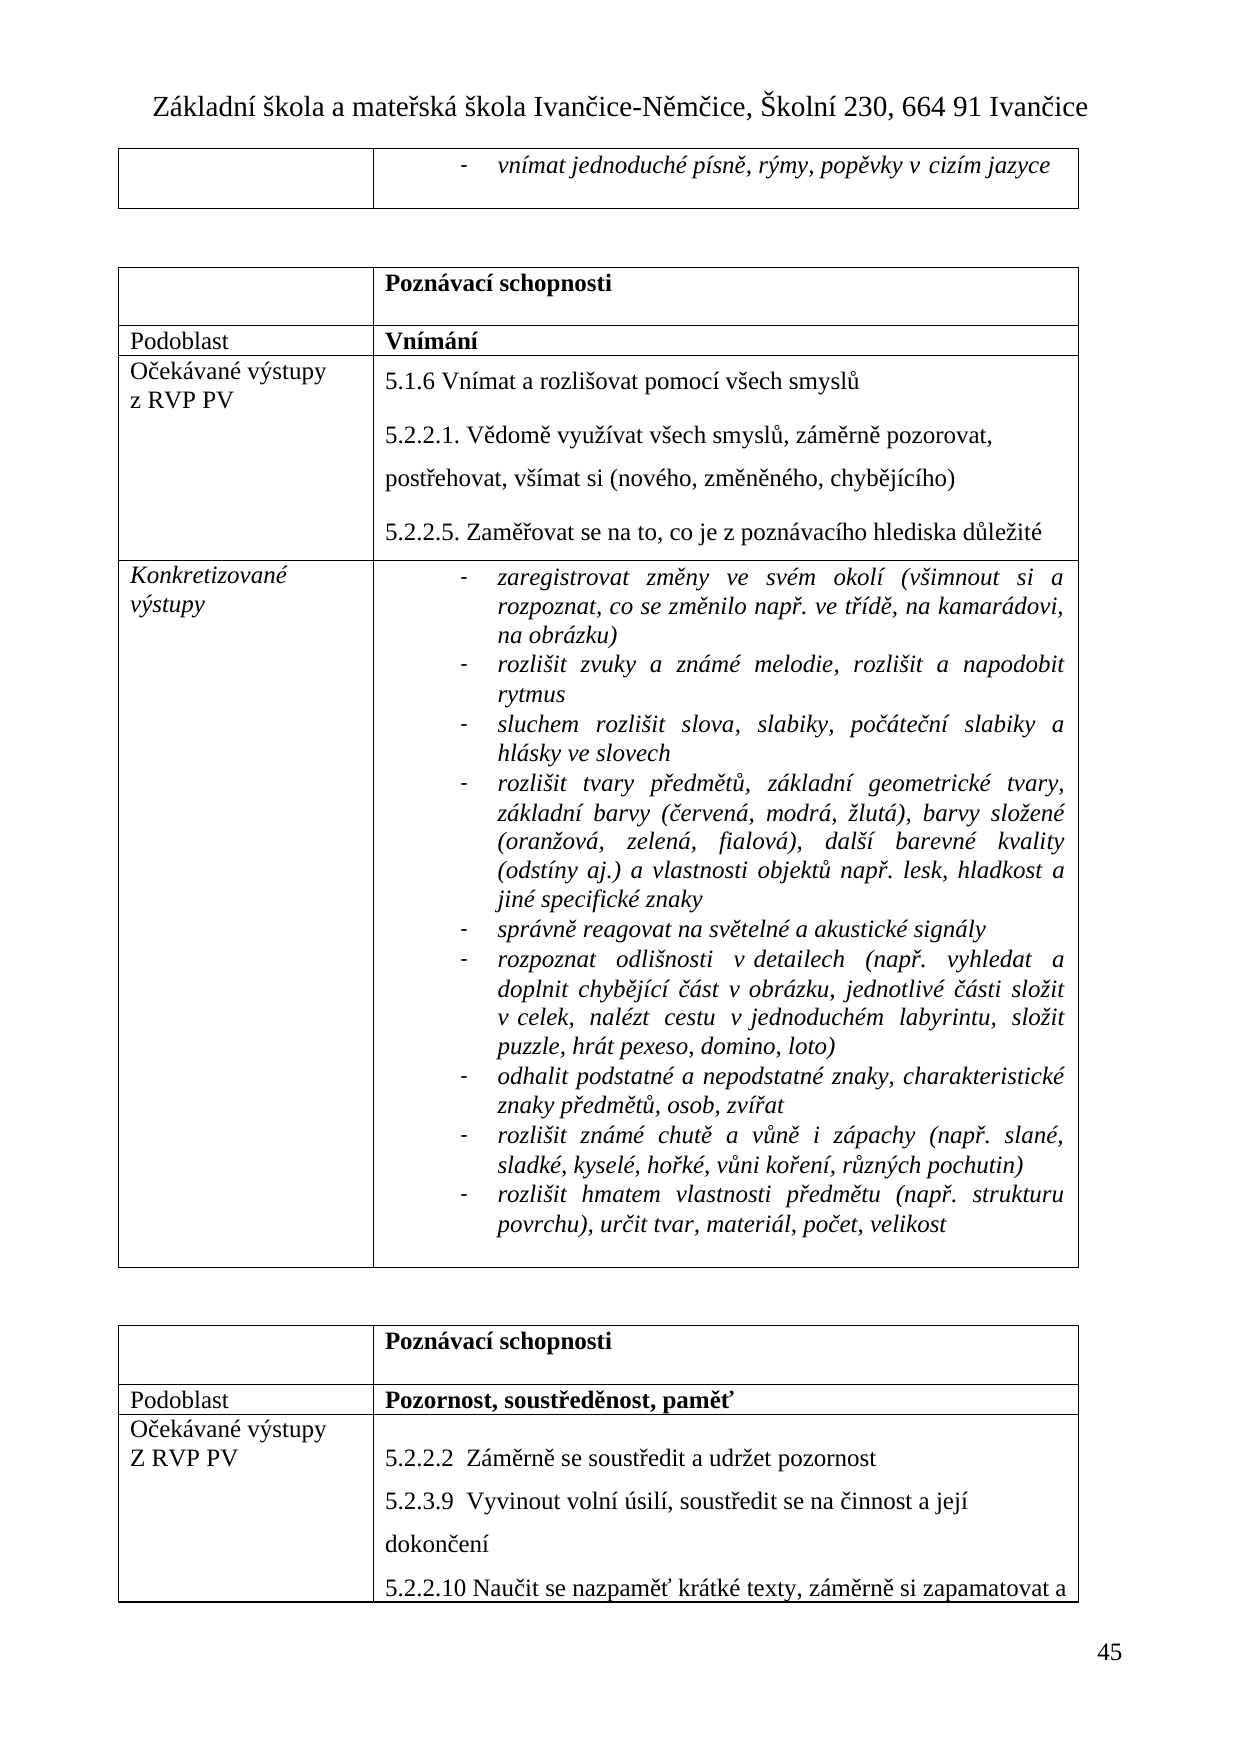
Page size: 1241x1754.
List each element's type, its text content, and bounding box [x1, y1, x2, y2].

table_cell Podoblast [119, 326, 373, 355]
table_cell 5.1.6 Vnímat a rozlišovat pomocí všech smyslů 5.2.2.1. Vědomě využívat všech smyslů, záměrně pozorovat, postřehovat, všímat si (nového, změněného, chybějícího) 5.2.2.5. Zaměřovat se na to, co je z poznávacího hlediska důležité [374, 356, 1078, 559]
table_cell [374, 1415, 1078, 1601]
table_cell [119, 1415, 373, 1601]
table_header [119, 1326, 373, 1384]
table_header Poznávací schopnosti [374, 1326, 1078, 1384]
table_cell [374, 149, 1078, 208]
table_cell Vnímání [374, 326, 1078, 355]
table_cell zaregistrovat změny ve svém okolí (všimnout si a rozpoznat, co se změnilo např. ve třídě, na kamarádovi, na obrázku) rozlišit zvuky a známé melodie, rozlišit a napodobit rytmus sluchem rozlišit slova, slabiky, počáteční slabiky a hlásky ve slovech rozlišit tvary předmětů, základní geometrické tvary, základní barvy (červená, modrá, žlutá), barvy složené (oranžová, zelená, fialová), další barevné kvality (odstíny aj.) a vlastnosti objektů např. lesk, hladkost a jiné specifické znaky správně reagovat na světelné a akustické signály rozpoznat odlišnosti v detailech (např. vyhledat a doplnit chybějící část v obrázku, jednotlivé části složit v celek, nalézt cestu v jednoduchém labyrintu, složit puzzle, hrát pexeso, domino, loto) odhalit podstatné a nepodstatné znaky, charakteristické znaky předmětů, osob, zvířat rozlišit známé chutě a vůně i zápachy (např. slané, sladké, kyselé, hořké, vůni koření, různých pochutin) rozlišit hmatem vlastnosti předmětu (např. strukturu povrchu), určit tvar, materiál, počet, velikost [374, 561, 1078, 1267]
table_cell Pozornost, soustředěnost, paměť [374, 1385, 1078, 1413]
table_header [119, 268, 373, 325]
table_header Poznávací schopnosti [374, 268, 1078, 325]
table_cell Podoblast [119, 1385, 373, 1413]
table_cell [119, 149, 373, 208]
table_cell Konkretizované výstupy [119, 561, 373, 1267]
table_cell Očekávané výstupy z RVP PV [119, 356, 373, 559]
